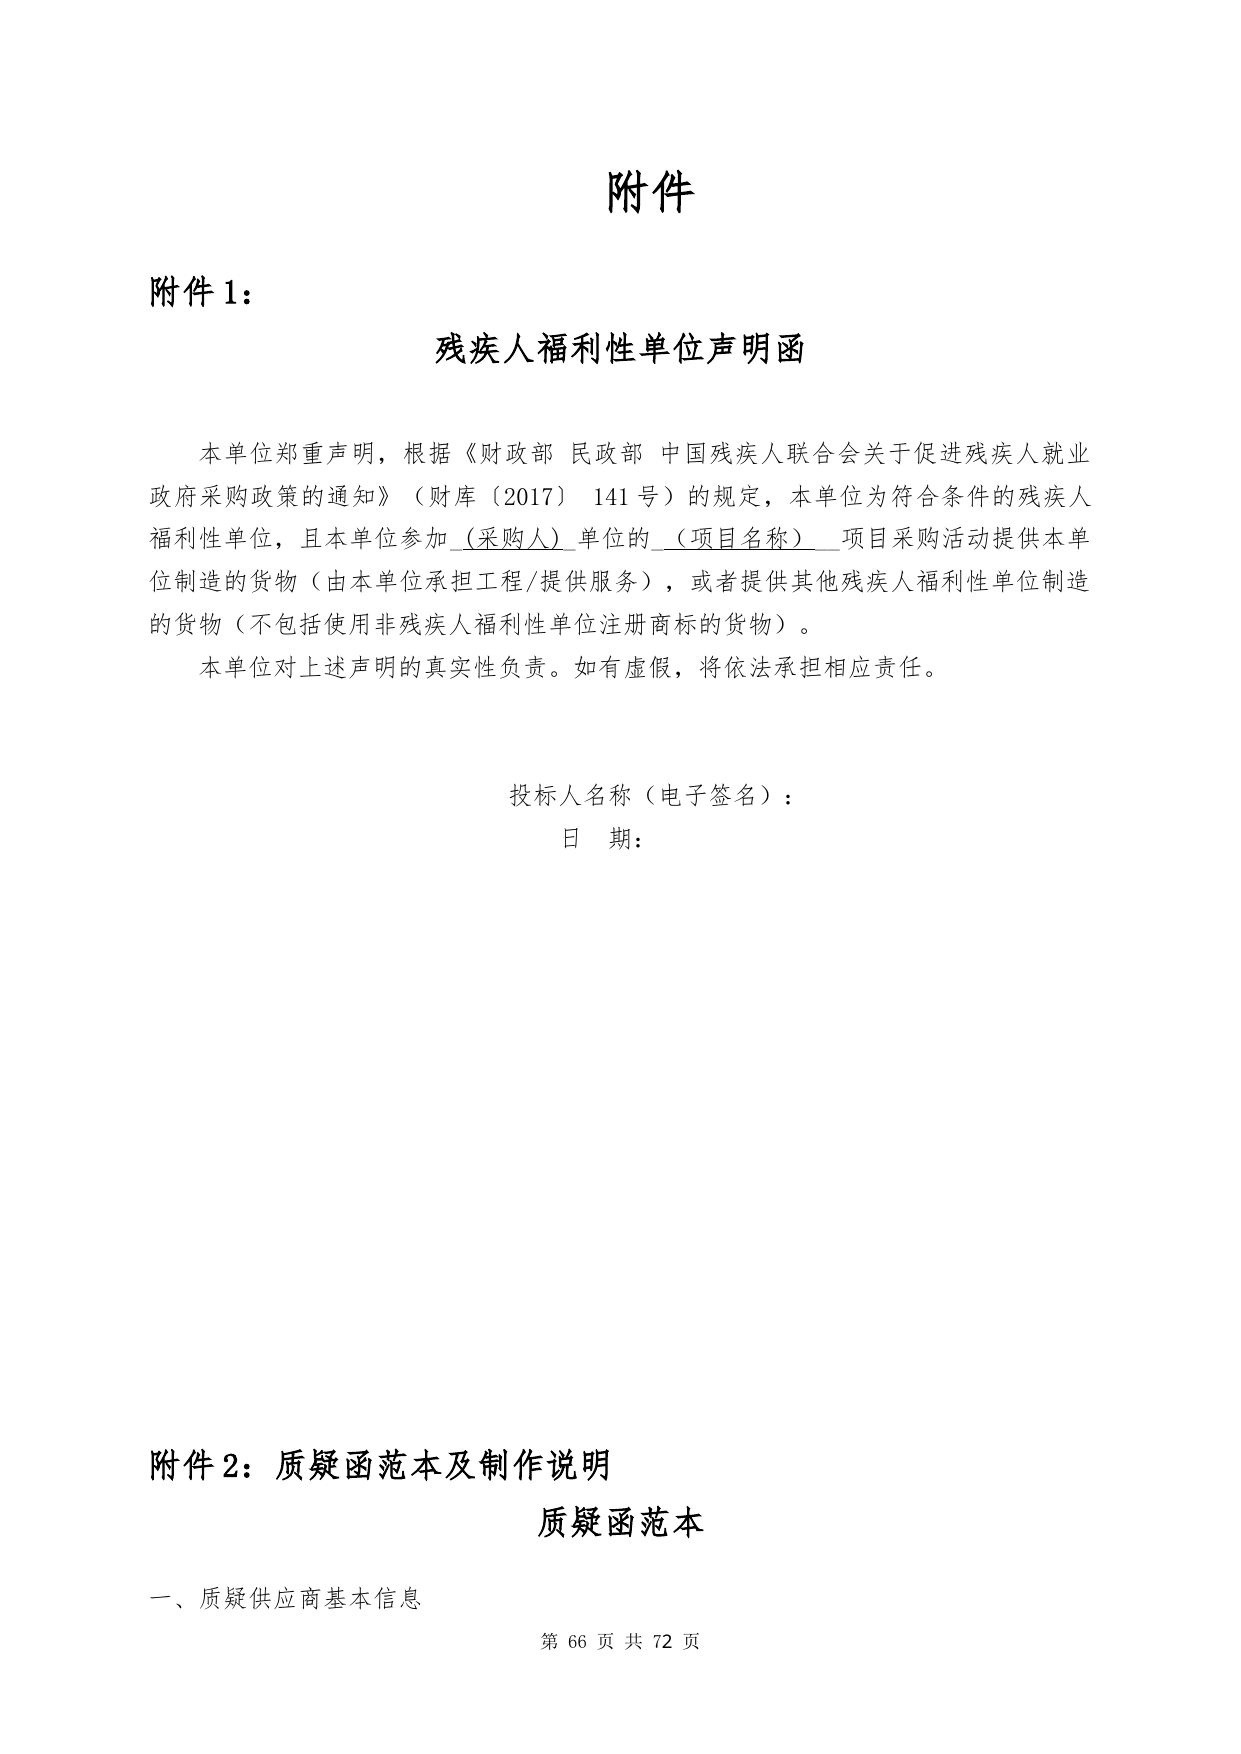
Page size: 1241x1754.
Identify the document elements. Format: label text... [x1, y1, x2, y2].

text 投标人名称（电子签名）： [148, 779, 930, 808]
text 一、质疑供应商基本信息 [148, 1582, 1092, 1611]
text 附件1： [148, 270, 1092, 308]
text 残疾人福利性单位声明函 [148, 327, 1092, 365]
text 本单位对上述声明的真实性负责。如有虚假，将依法承担相应责任。 [148, 651, 1092, 680]
text 附件2：质疑函范本及制作说明 [148, 1443, 1092, 1481]
subtitle 附件 [282, 162, 1092, 214]
text 质疑函范本 [148, 1500, 1092, 1538]
text 日 期： [148, 822, 930, 851]
text 本单位郑重声明，根据《财政部 民政部 中国残疾人联合会关于促进残疾人就业政府采购政策的通知》（财库〔2017〕 141号）的规定，本单位为符合条件的残疾人福利性单位，且本单位参加_(采购人)_单位的_（项目名称）__项目采购活动提供本单位制造的货物（由本单位承担工程/提供服务），或者提供其他残疾人福利性单位制造的货物（不包括使用非残疾人福利性单位注册商标的货物）。 [148, 437, 1092, 637]
